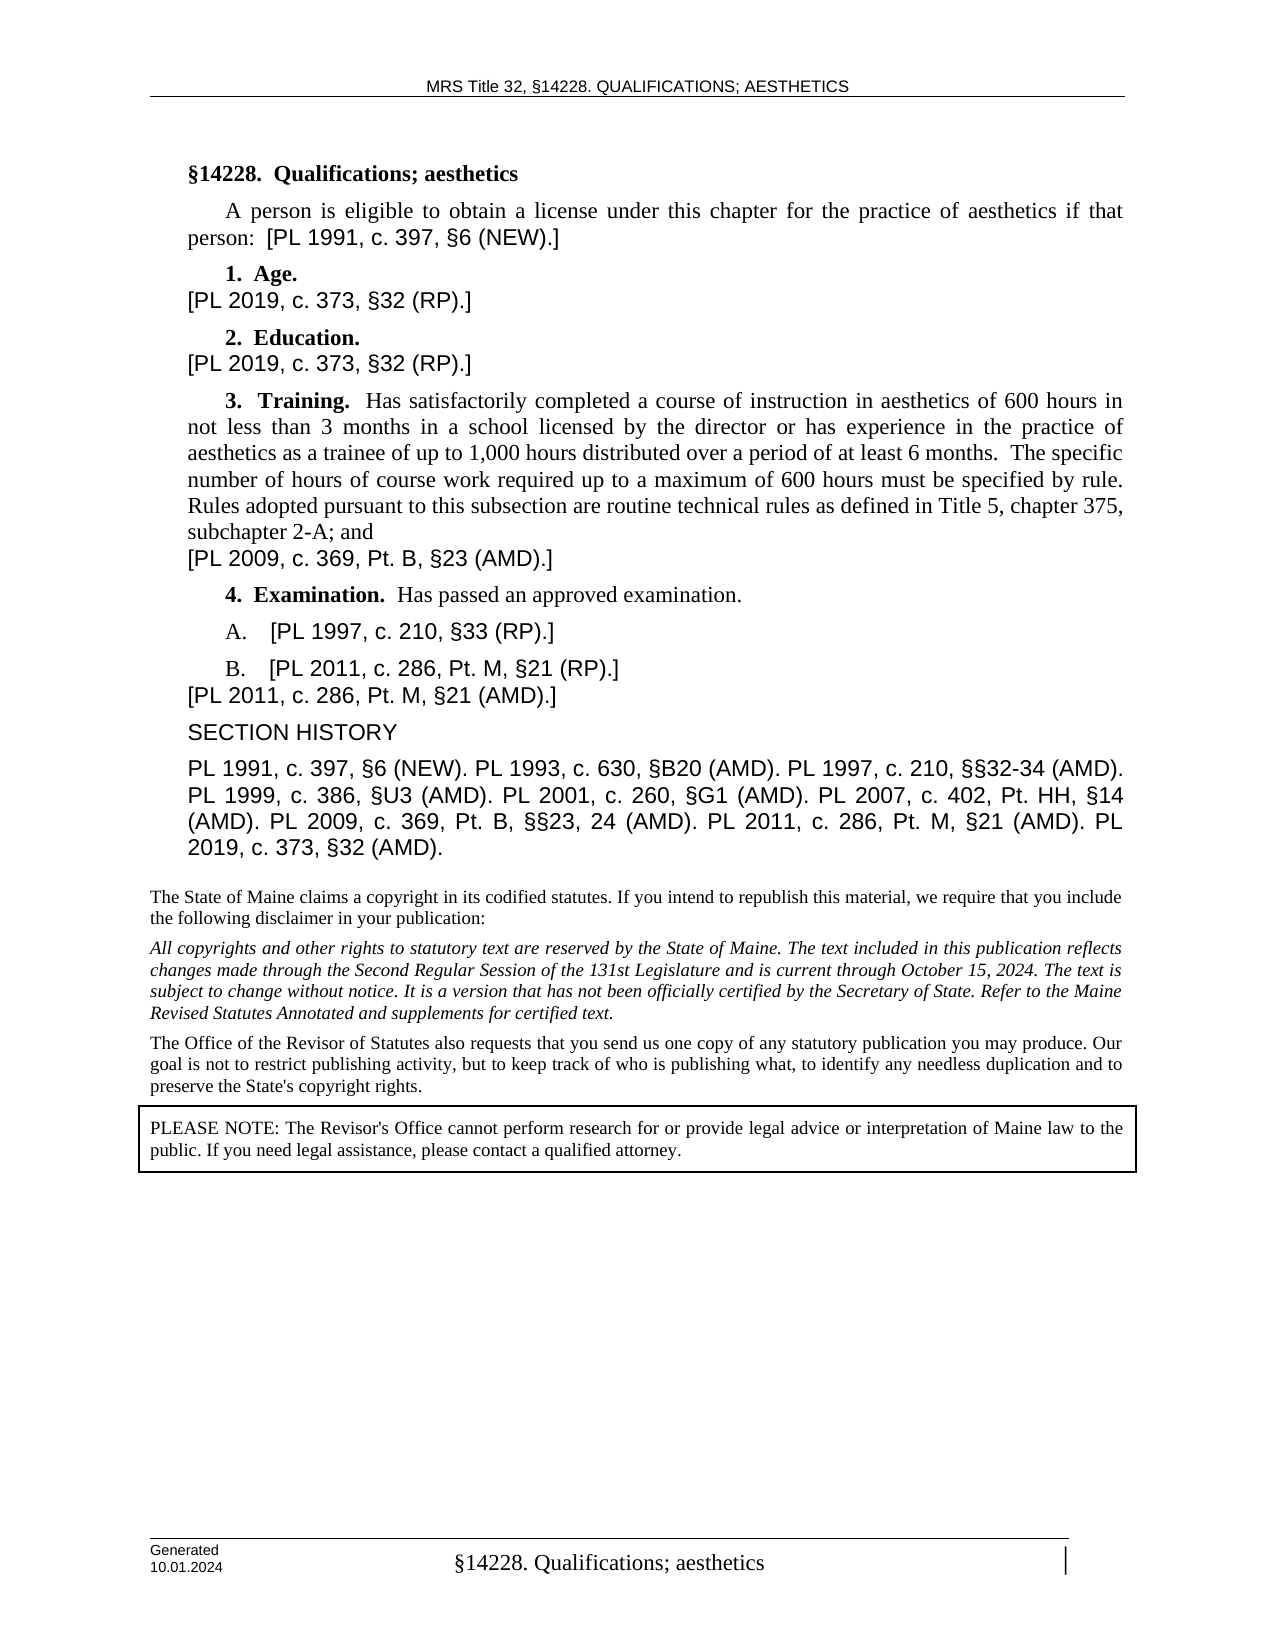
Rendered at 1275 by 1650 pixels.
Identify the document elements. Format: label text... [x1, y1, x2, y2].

text A. [PL 1997, c. 210, §33 (RP).] [225, 618, 1125, 645]
text 3. Training. Has satisfactorily completed a course of instruction in aesthetics of 600 hours in not less than 3 months in a school licensed by the director or has experience in the practice of aesthetics as a trainee of up to 1,000 hours distributed over a period of at least 6 months. The specific number of hours of course work required up to a maximum of 600 hours must be specified by rule. Rules adopted pursuant to this subsection are routine technical rules as defined in Title 5, chapter 375, subchapter 2‑A; and [187, 387, 1125, 545]
text 4. Examination. Has passed an approved examination. [187, 582, 1125, 608]
text [PL 2011, c. 286, Pt. M, §21 (AMD).] [187, 682, 1125, 708]
text SECTION HISTORY [187, 718, 1125, 745]
text All copyrights and other rights to statutory text are reserved by the State of Maine. The text included in this publication reflects changes made through the Second Regular Session of the 131st Legislature and is current through October 15, 2024 . The text is subject to change without notice. It is a version that has not been officially certified by the Secretary of State. Refer to the Maine Revised Statutes Annotated and supplements for certified text. [150, 937, 1125, 1023]
text B. [PL 2011, c. 286, Pt. M, §21 (RP).] [225, 655, 1125, 682]
text 2. Education. [187, 323, 1125, 350]
text §14228. Qualifications; aesthetics [187, 160, 1125, 187]
text [PL 2019, c. 373, §32 (RP).] [187, 287, 1125, 313]
text The Office of the Revisor of Statutes also requests that you send us one copy of any statutory publication you may produce. Our goal is not to restrict publishing activity, but to keep track of who is publishing what, to identify any needless duplication and to preserve the State's copyright rights. [150, 1032, 1125, 1096]
text A person is eligible to obtain a license under this chapter for the practice of aesthetics if that person: [PL 1991, c. 397, §6 (NEW).] [187, 197, 1125, 250]
text [PL 2019, c. 373, §32 (RP).] [187, 350, 1125, 376]
text PLEASE NOTE: The Revisor's Office cannot perform research for or provide legal advice or interpretation of Maine law to the public. If you need legal assistance, please contact a qualified attorney. [140, 1107, 1135, 1171]
text The State of Maine claims a copyright in its codified statutes. If you intend to republish this material, we require that you include the following disclaimer in your publication: [150, 886, 1125, 929]
text [PL 2009, c. 369, Pt. B, §23 (AMD).] [187, 545, 1125, 571]
text PL 1991, c. 397, §6 (NEW). PL 1993, c. 630, §B20 (AMD). PL 1997, c. 210, §§32-34 (AMD). PL 1999, c. 386, §U3 (AMD). PL 2001, c. 260, §G1 (AMD). PL 2007, c. 402, Pt. HH, §14 (AMD). PL 2009, c. 369, Pt. B, §§23, 24 (AMD). PL 2011, c. 286, Pt. M, §21 (AMD). PL 2019, c. 373, §32 (AMD). [187, 755, 1125, 861]
text 1. Age. [187, 260, 1125, 287]
